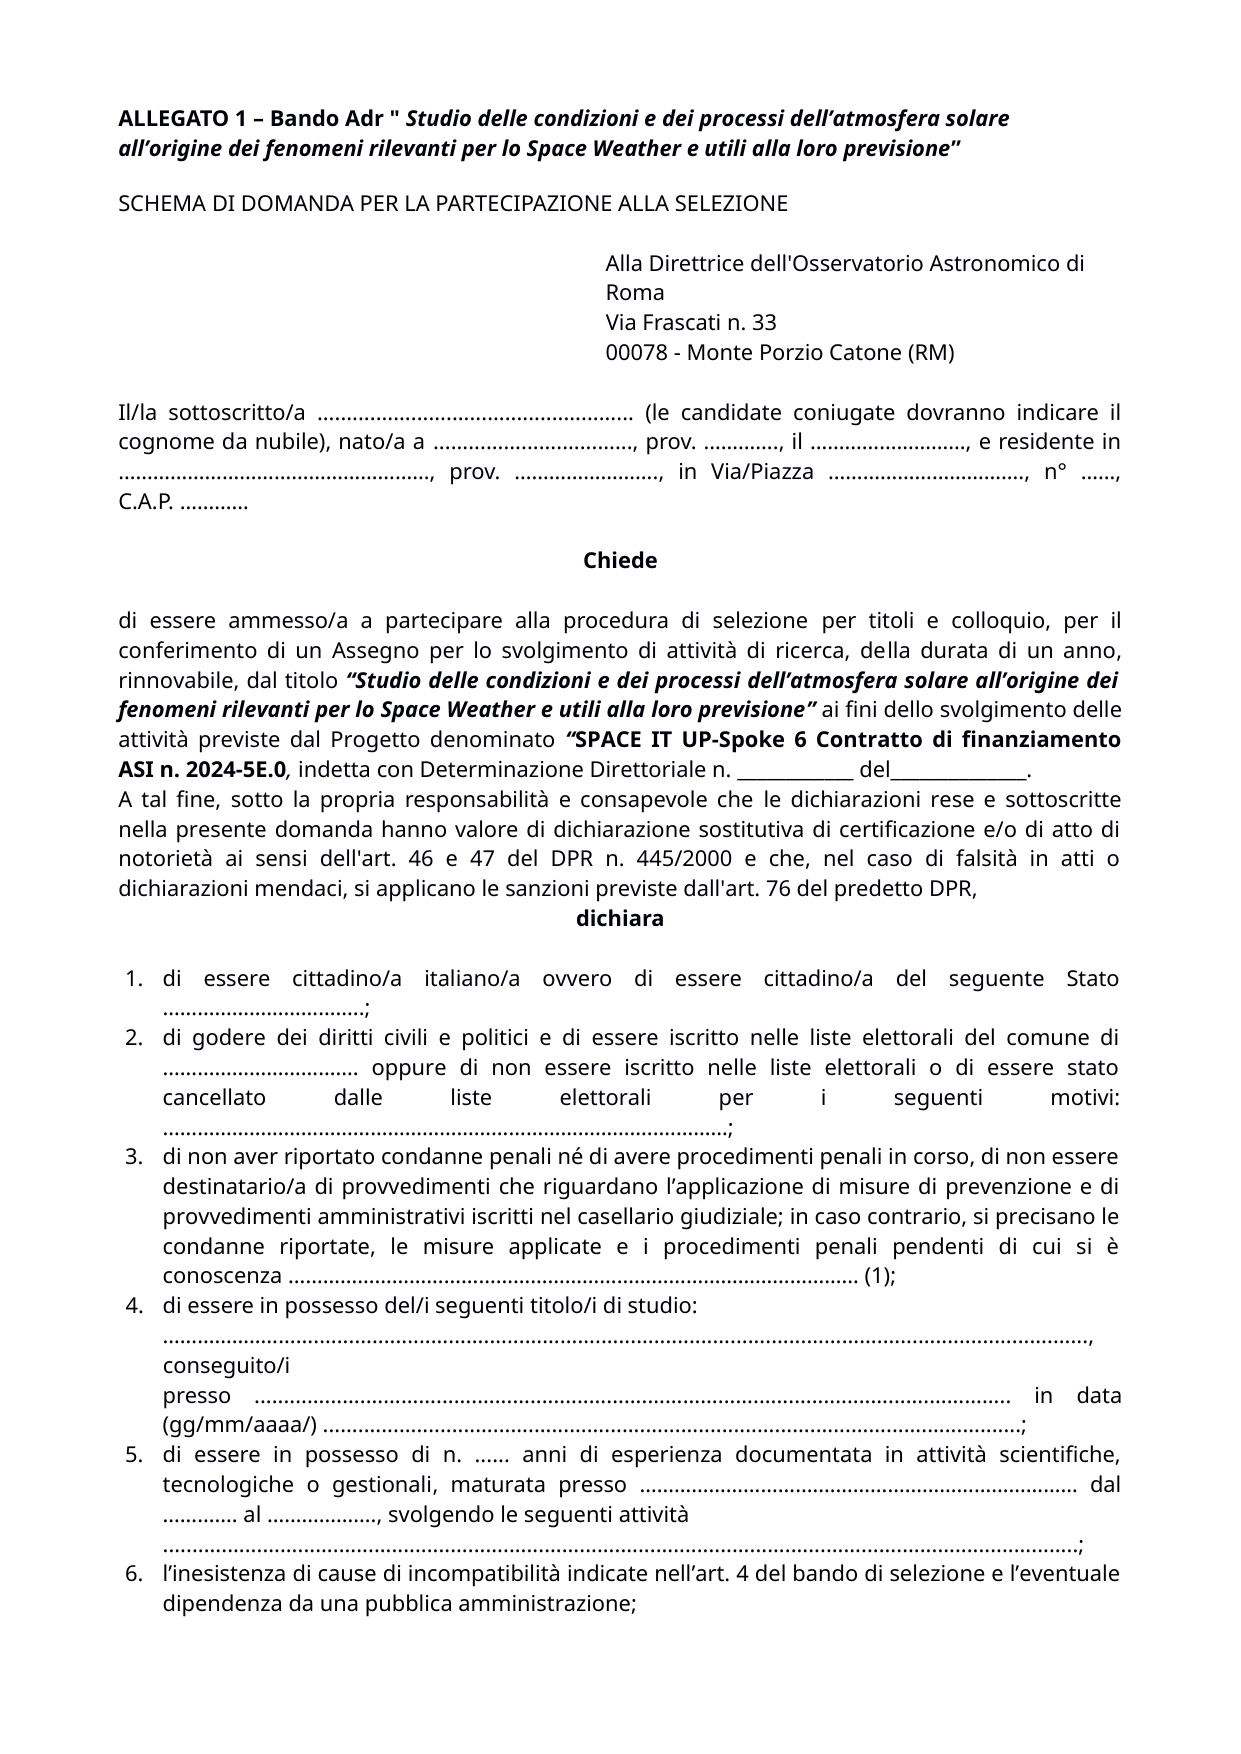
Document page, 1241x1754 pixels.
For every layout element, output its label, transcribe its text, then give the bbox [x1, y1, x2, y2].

text Chiede [118, 546, 1122, 575]
text SCHEMA DI DOMANDA PER LA PARTECIPAZIONE ALLA SELEZIONE [118, 188, 1122, 218]
list di non aver riportato condanne penali né di avere procedimenti penali in corso, di non essere destinatario/a di provvedimenti che riguardano l’applicazione di misure di prevenzione e di provvedimenti amministrativi iscritti nel casellario giudiziale; in caso contrario, si precisano le condanne riportate, le misure applicate e i procedimenti penali pendenti di cui si è conoscenza ……………………………………………………………………………………… (1); [125, 1141, 1121, 1290]
text Alla Direttrice dell'Osservatorio Astronomico di Roma [118, 248, 1122, 307]
text Via Frascati n. 33 [118, 307, 1122, 337]
list di essere in possesso di n. ...... anni di esperienza documentata in attività scientifiche, tecnologiche o gestionali, maturata presso ……………………….………………………………………… dal …………. al ………………., svolgendo le seguenti attività [125, 1439, 1122, 1529]
text Il/la sottoscritto/a ...................................................... (le candidate coniugate dovranno indicare il cognome da nubile), nato/a a .................................., prov. …………., il ………………………, e residente in ………………………………………………, prov. ……………………., in Via/Piazza ……………………………., n° ……, C.A.P. ………… [118, 397, 1122, 516]
text dichiara [118, 903, 1122, 933]
text 00078 - Monte Porzio Catone (RM) [605, 337, 1122, 367]
list di godere dei diritti civili e politici e di essere iscritto nelle liste elettorali del comune di ……………………………. oppure di non essere iscritto nelle liste elettorali o di essere stato cancellato dalle liste elettorali per i seguenti motivi: …………………………………………………………………………..…………; [125, 1022, 1121, 1141]
text conseguito/i presso ................................................................................................................................. in data (gg/mm/aaaa/) .......................................................................................................................; [162, 1350, 1122, 1439]
text di essere ammesso/a a partecipare alla procedura di selezione per titoli e colloquio, per il conferimento di un Assegno per lo svolgimento di attività di ricerca, della durata di un anno, rinnovabile, dal titolo “Studio delle condizioni e dei processi dell’atmosfera solare all’origine dei fenomeni rilevanti per lo Space Weather e utili alla loro previsione” ai fini dello svolgimento delle attività previste dal Progetto denominato “SPACE IT UP-Spoke 6 Contratto di finanziamento ASI n. 2024-5E.0, indetta con Determinazione Direttoriale n. ____________ del______________. [118, 605, 1122, 784]
list l’inesistenza di cause di incompatibilità indicate nell’art. 4 del bando di selezione e l’eventuale dipendenza da una pubblica amministrazione; [125, 1558, 1122, 1618]
text ALLEGATO 1 – Bando Adr " Studio delle condizioni e dei processi dell’atmosfera solare all’origine dei fenomeni rilevanti per lo Space Weather e utili alla loro previsione” [118, 103, 1122, 163]
text ............................................................................................................................................................; [162, 1529, 1122, 1558]
text A tal fine, sotto la propria responsabilità e consapevole che le dichiarazioni rese e sottoscritte nella presente domanda hanno valore di dichiarazione sostitutiva di certificazione e/o di atto di notorietà ai sensi dell'art. 46 e 47 del DPR n. 445/2000 e che, nel caso di falsità in atti o dichiarazioni mendaci, si applicano le sanzioni previste dall'art. 76 del predetto DPR, [118, 784, 1122, 903]
list di essere cittadino/a italiano/a ovvero di essere cittadino/a del seguente Stato ……………………………..; [125, 963, 1121, 1022]
text ………………............................................................................................................................................, [162, 1320, 1121, 1350]
list di essere in possesso del/i seguenti titolo/i di studio: [125, 1290, 1121, 1320]
